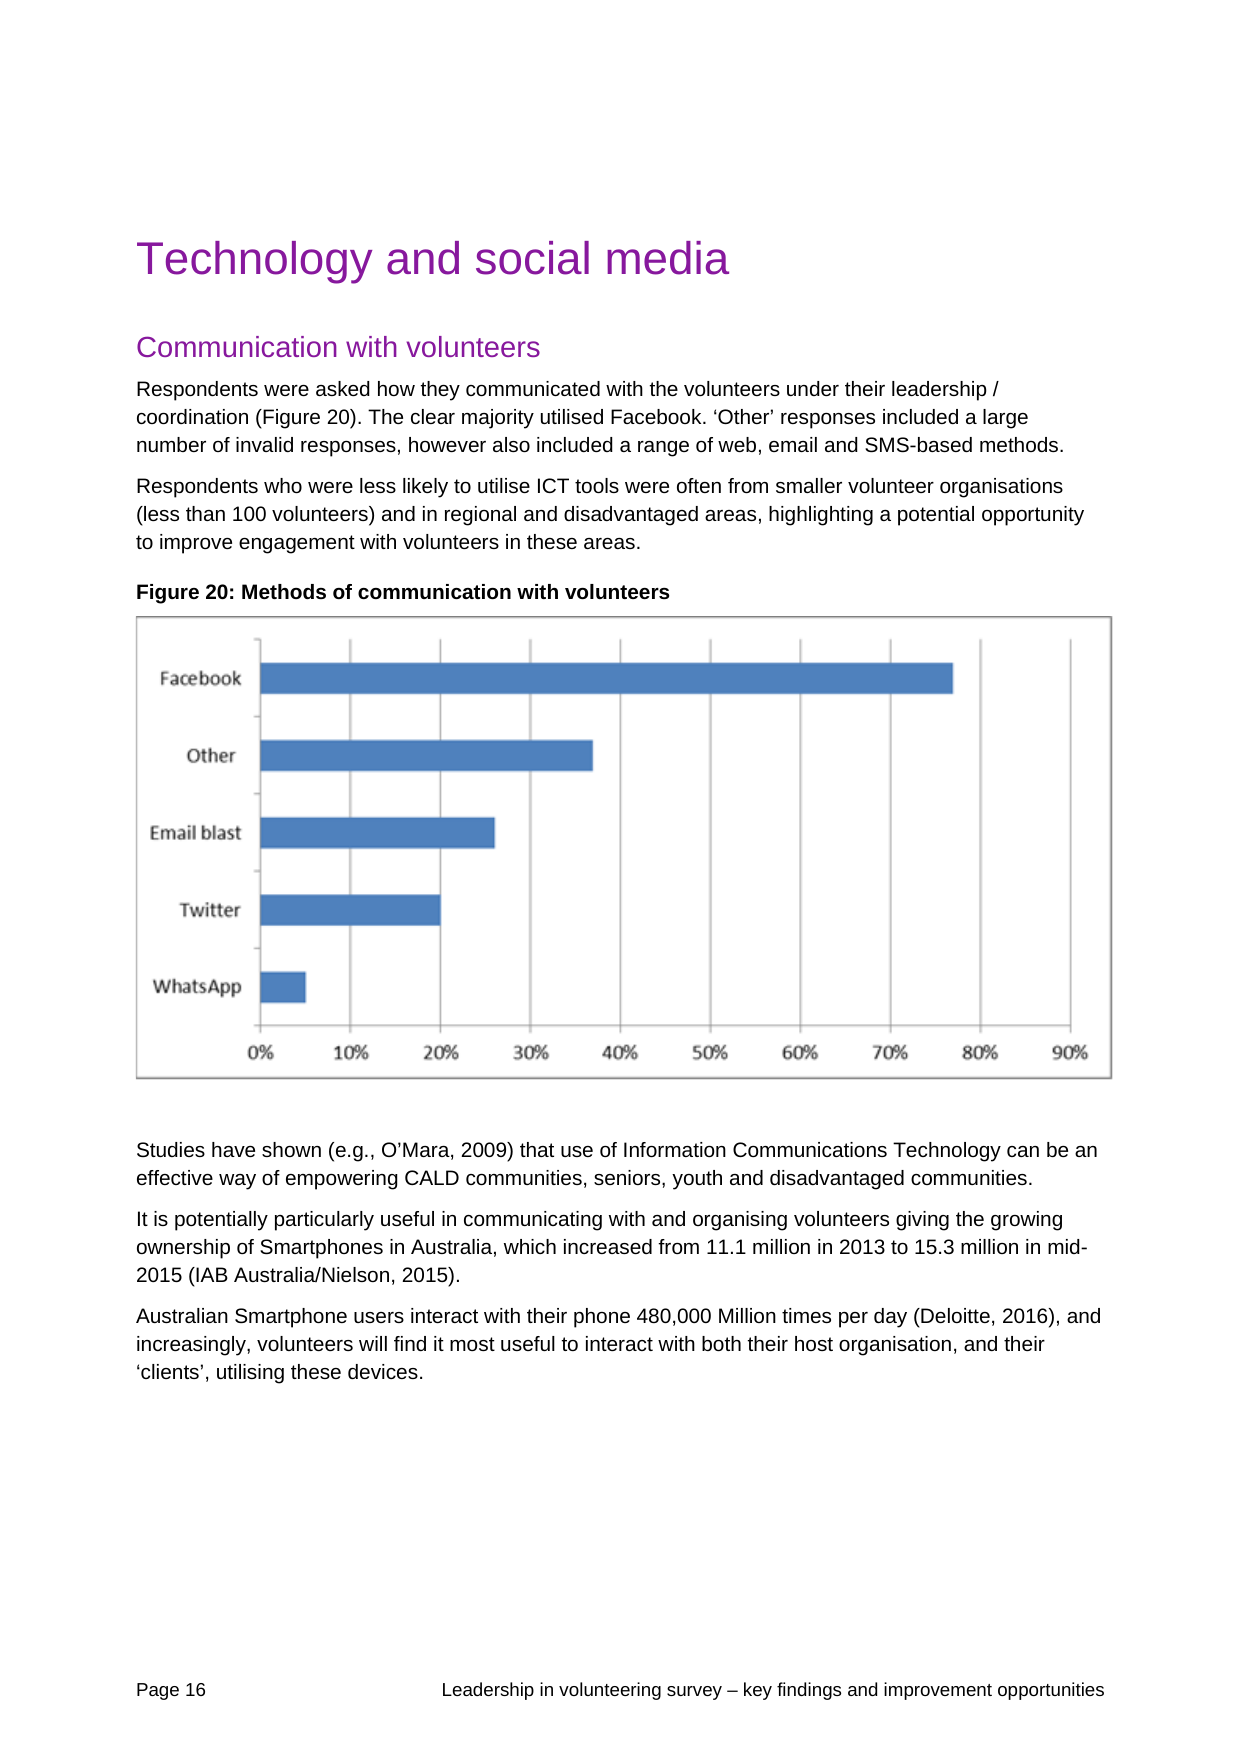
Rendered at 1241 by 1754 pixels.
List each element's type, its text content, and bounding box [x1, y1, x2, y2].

subtitle Technology and social media [136, 231, 1104, 284]
text Australian Smartphone users interact with their phone 480,000 Million times per day (Deloitte, 2016), and increasingly, volunteers will find it most useful to interact with both their host organisation, and their ‘clients’, utilising these devices. [136, 1299, 1104, 1384]
text Studies have shown (e.g., O’Mara, 2009) that use of Information Communications Technology can be an effective way of empowering CALD communities, seniors, youth and disadvantaged communities. [136, 1134, 1104, 1190]
text Figure 20: Methods of communication with volunteers [136, 579, 1104, 604]
picture [135, 616, 1114, 1081]
text Respondents were asked how they communicated with the volunteers under their leadership / coordination (Figure 20). The clear majority utilised Facebook. ‘Other’ responses included a large number of invalid responses, however also included a range of web, email and SMS-based methods. [136, 373, 1104, 457]
text Respondents who were less likely to utilise ICT tools were often from smaller volunteer organisations (less than 100 volunteers) and in regional and disadvantaged areas, highlighting a potential opportunity to improve engagement with volunteers in these areas. [136, 470, 1104, 554]
subtitle Communication with volunteers [136, 330, 1104, 363]
text It is potentially particularly useful in communicating with and organising volunteers giving the growing ownership of Smartphones in Australia, which increased from 11.1 million in 2013 to 15.3 million in mid-2015 (IAB Australia/Nielson, 2015). [136, 1202, 1104, 1287]
